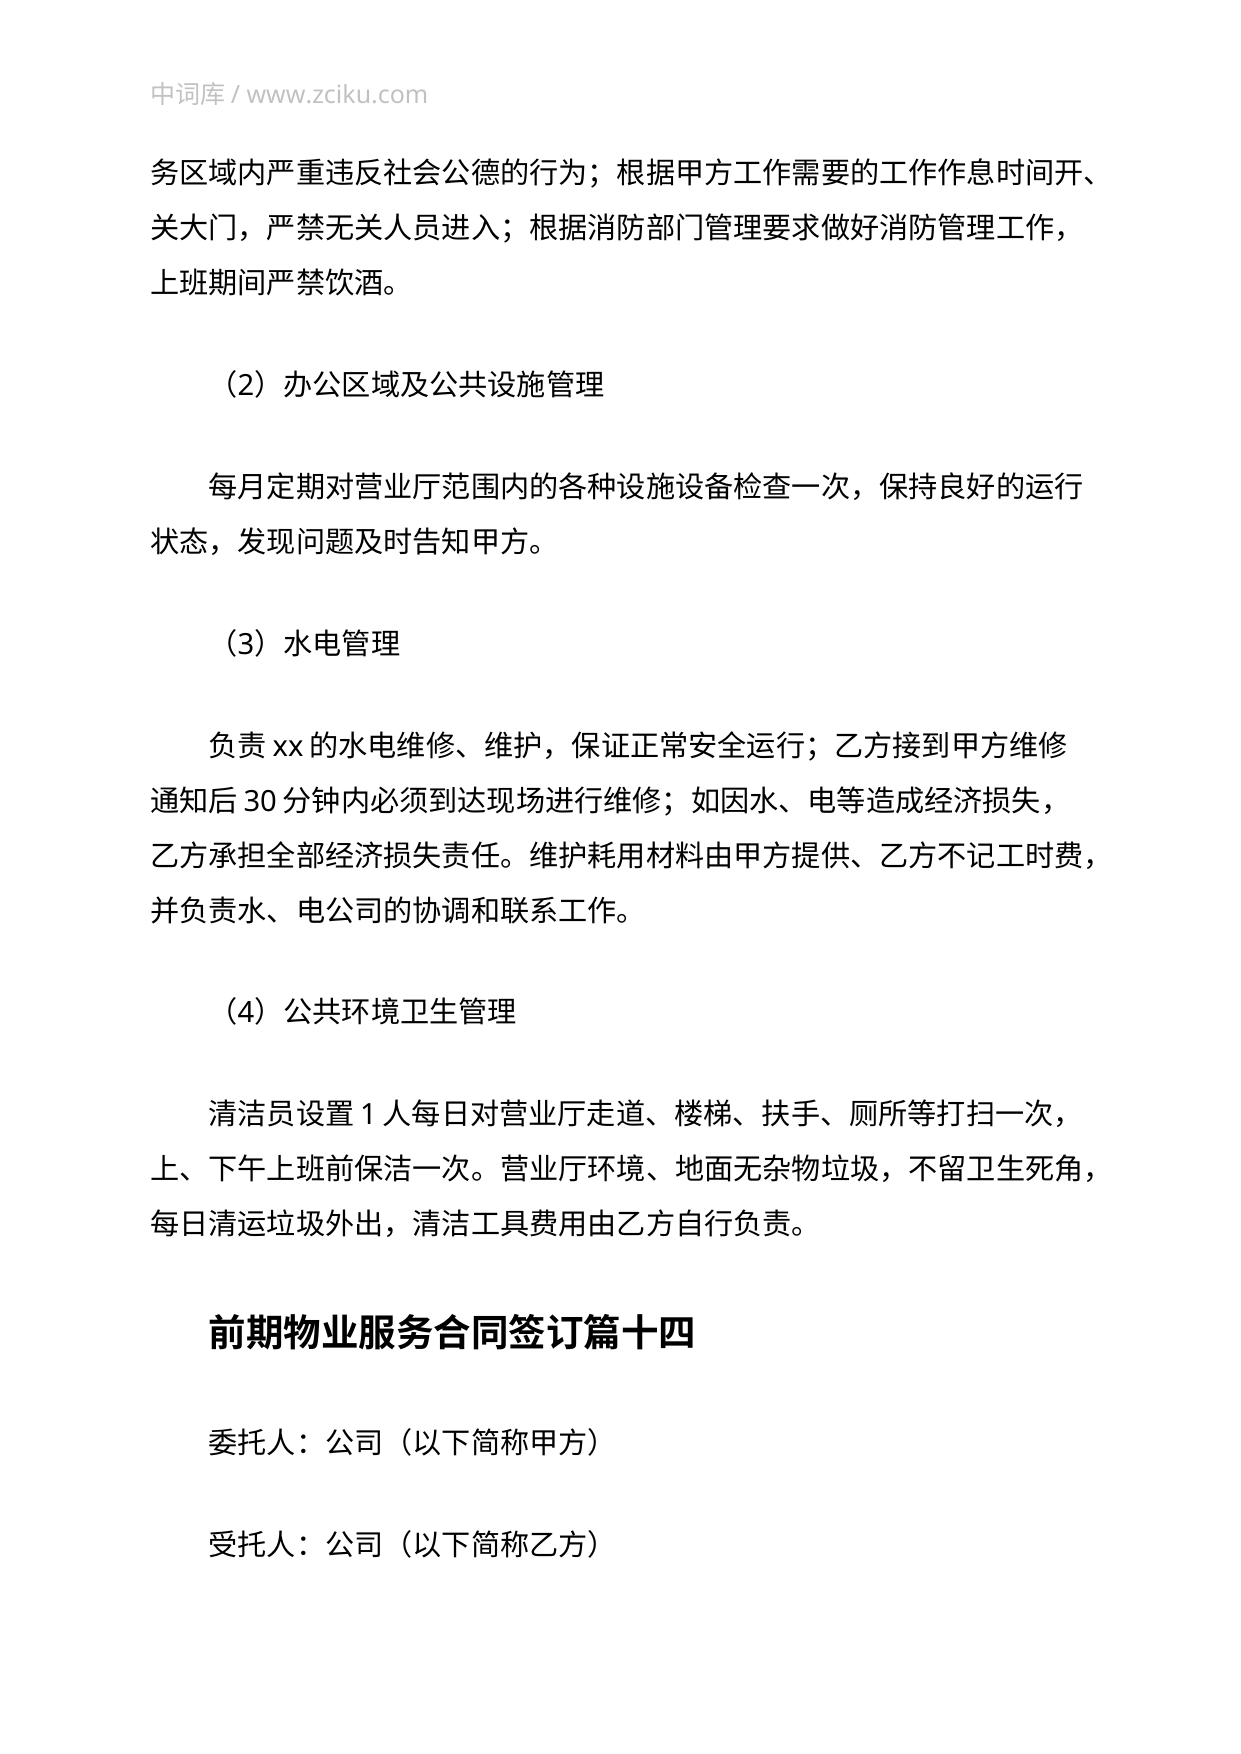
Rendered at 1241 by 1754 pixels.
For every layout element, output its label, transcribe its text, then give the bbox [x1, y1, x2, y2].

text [150, 150, 1090, 302]
text （4）公共环境卫生管理 [150, 989, 1090, 1031]
text 委托人：公司（以下简称甲方） [150, 1420, 1090, 1462]
text 清洁员设置1人每日对营业厅走道、楼梯、扶手、厕所等打扫一次，上、下午上班前保洁一次。营业厅环境、地面无杂物垃圾，不留卫生死角，每日清运垃圾外出，清洁工具费用由乙方自行负责。 [150, 1091, 1090, 1243]
text （3）水电管理 [150, 620, 1090, 663]
text 受托人：公司（以下简称乙方） [150, 1522, 1090, 1564]
text 每月定期对营业厅范围内的各种设施设备检查一次，保持良好的运行状态，发现问题及时告知甲方。 [150, 463, 1090, 561]
text （2）办公区域及公共设施管理 [150, 362, 1090, 404]
text 负责xx的水电维修、维护，保证正常安全运行；乙方接到甲方维修通知后30分钟内必须到达现场进行维修；如因水、电等造成经济损失，乙方承担全部经济损失责任。维护耗用材料由甲方提供、乙方不记工时费，并负责水、电公司的协调和联系工作。 [150, 722, 1090, 929]
text 前期物业服务合同签订篇十四 [150, 1302, 1090, 1357]
